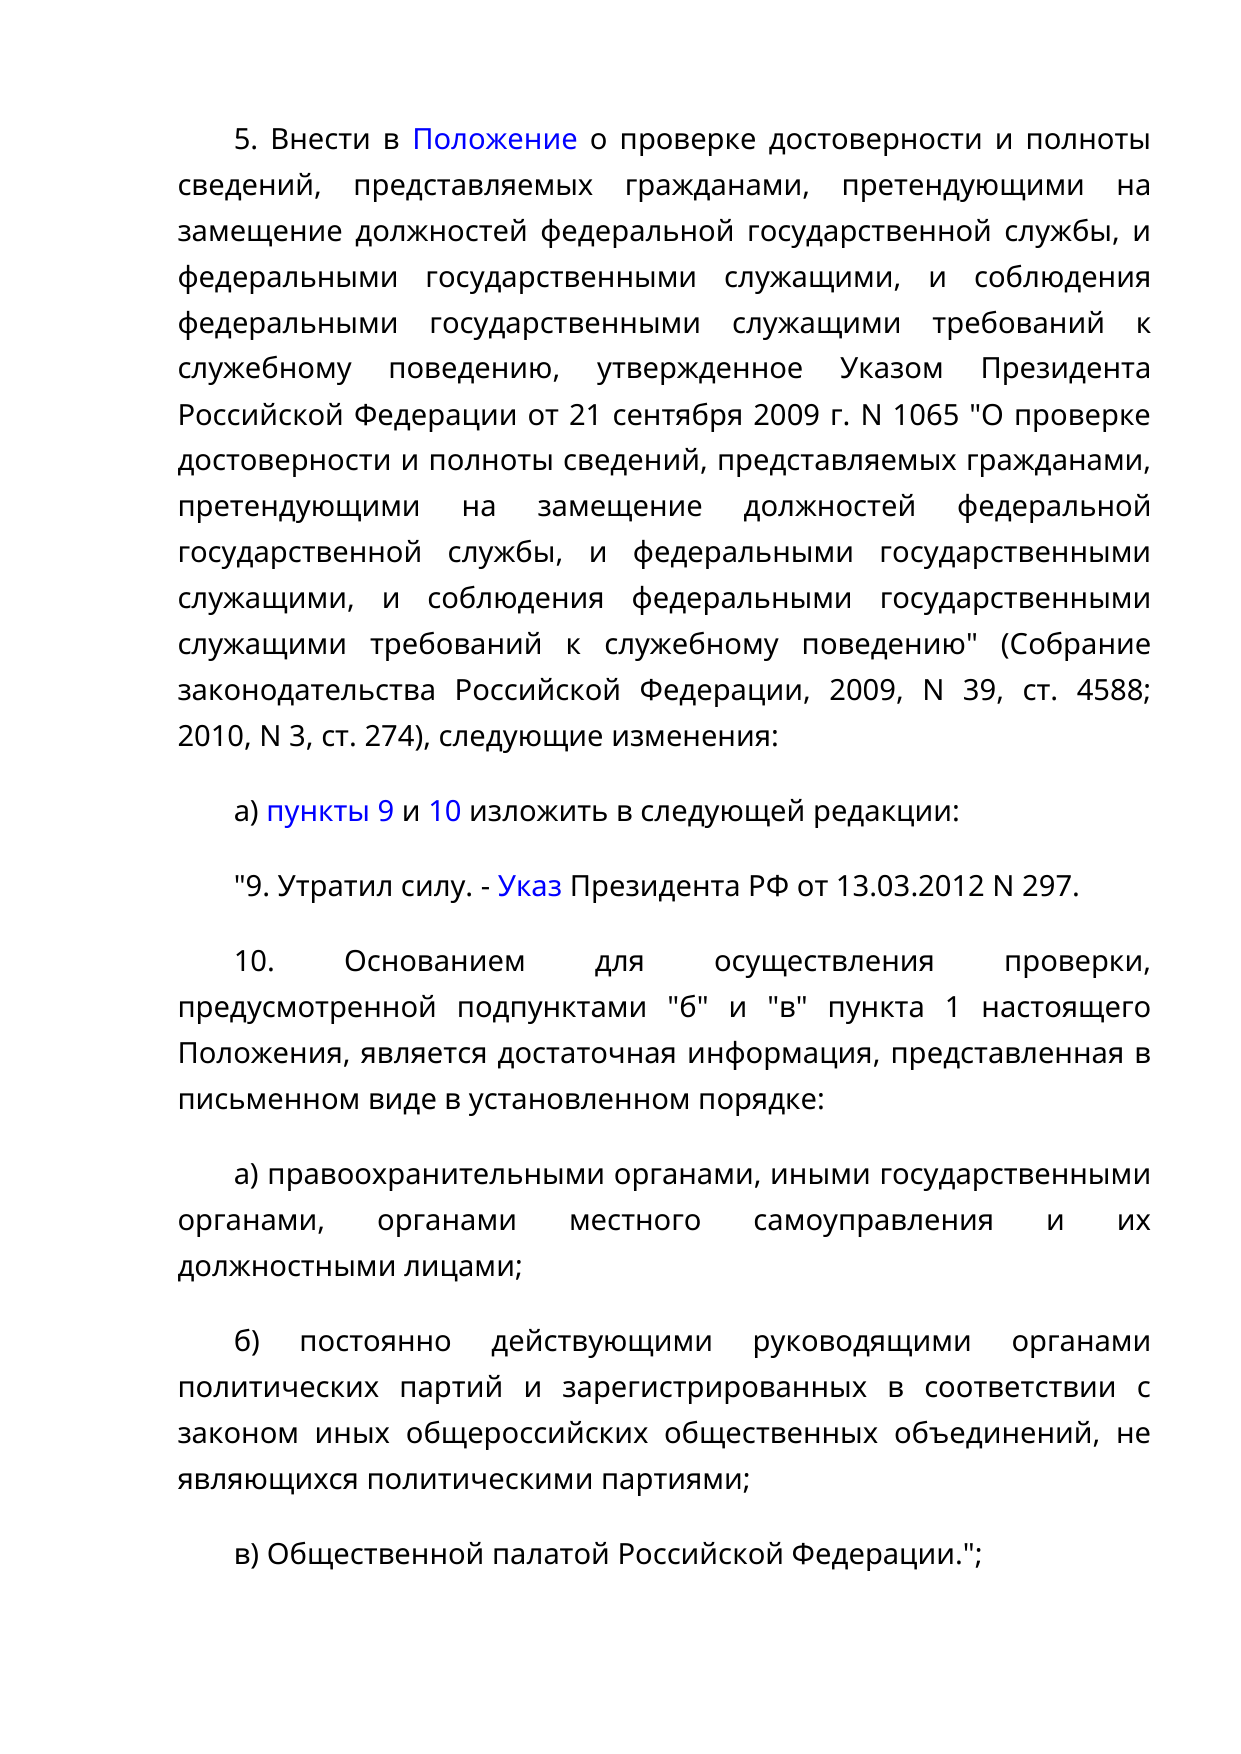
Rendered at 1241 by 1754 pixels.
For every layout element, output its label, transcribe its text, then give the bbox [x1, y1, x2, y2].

text в) Общественной палатой Российской Федерации."; [177, 1533, 1152, 1573]
text 10. Основанием для осуществления проверки, предусмотренной подпунктами "б" и "в" пункта 1 настоящего Положения, является достаточная информация, представленная в письменном виде в установленном порядке: [177, 941, 1152, 1118]
text а) пункты 9 и 10 изложить в следующей редакции: [177, 790, 1152, 830]
text 5. Внести в Положение о проверке достоверности и полноты сведений, представляемых гражданами, претендующими на замещение должностей федеральной государственной службы, и федеральными государственными служащими, и соблюдения федеральными государственными служащими требований к служебному поведению, утвержденное Указом Президента Российской Федерации от 21 сентября 2009 г. N 1065 "О проверке достоверности и полноты сведений, представляемых гражданами, претендующими на замещение должностей федеральной государственной службы, и федеральными государственными служащими, и соблюдения федеральными государственными служащими требований к служебному поведению" (Собрание законодательства Российской Федерации, 2009, N 39, ст. 4588; 2010, N 3, ст. 274), следующие изменения: [177, 118, 1152, 755]
text а) правоохранительными органами, иными государственными органами, органами местного самоуправления и их должностными лицами; [177, 1153, 1152, 1285]
text б) постоянно действующими руководящими органами политических партий и зарегистрированных в соответствии с законом иных общероссийских общественных объединений, не являющихся политическими партиями; [177, 1321, 1152, 1498]
text "9. Утратил силу. - Указ Президента РФ от 13.03.2012 N 297. [177, 866, 1152, 905]
